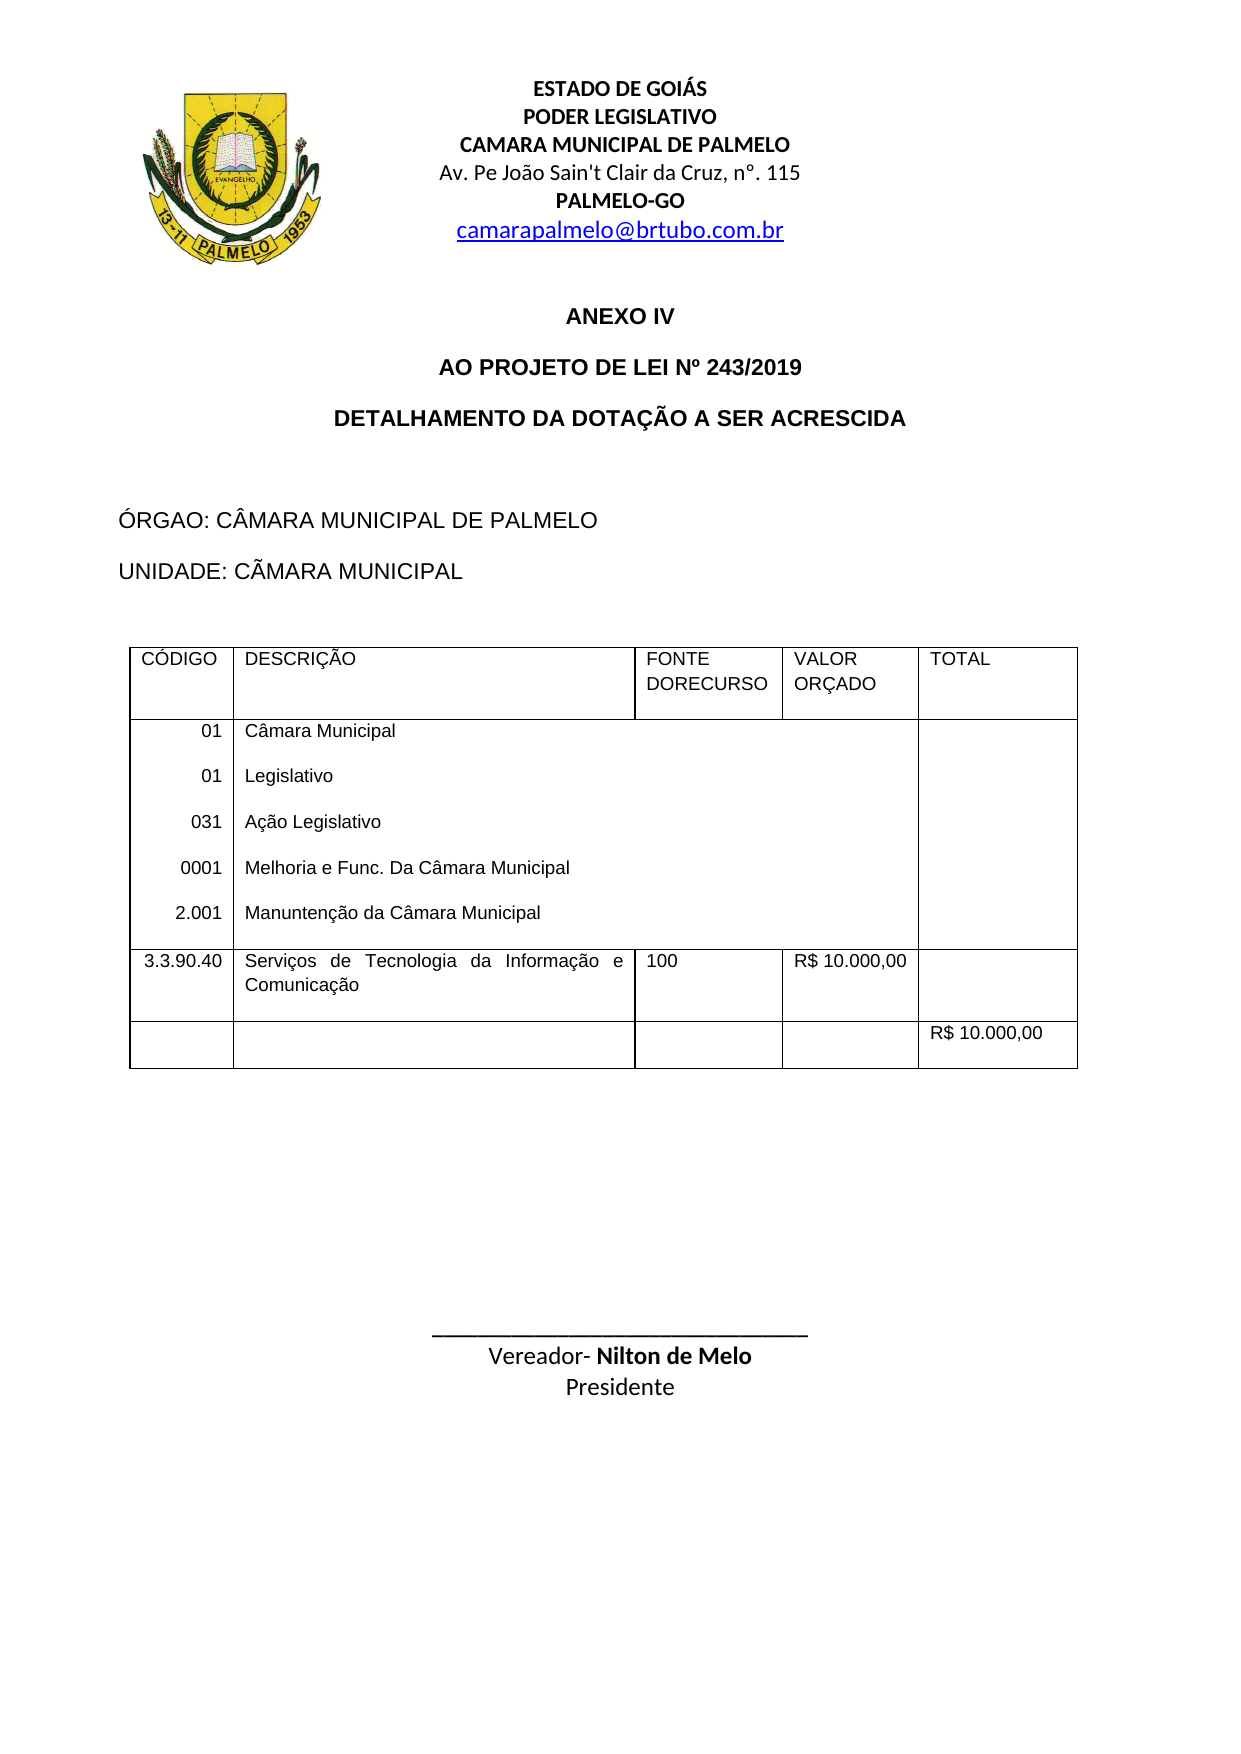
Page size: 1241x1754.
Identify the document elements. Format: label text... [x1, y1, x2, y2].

text Vereador- Nilton de Melo [118, 1340, 1122, 1371]
table_cell 3.3.90.40 [131, 950, 233, 1021]
table_cell R$ 10.000,00 [919, 1022, 1077, 1068]
table_header CÓDIGO [131, 648, 233, 719]
table_cell 100 [636, 950, 782, 1021]
table_cell R$ 10.000,00 [783, 950, 918, 1021]
table_header FONTE DORECURSO [636, 648, 782, 719]
table_cell Câmara Municipal Legislativo Ação Legislativo Melhoria e Func. Da Câmara Municipal Manuntenção da Câmara Municipal [234, 720, 918, 948]
text UNIDADE: CÃMARA MUNICIPAL [118, 558, 1122, 584]
table_cell [131, 1022, 233, 1068]
table_header VALOR ORÇADO [783, 648, 918, 719]
text AO PROJETO DE LEI Nº 243/2019 [118, 354, 1122, 380]
text ÓRGAO: CÂMARA MUNICIPAL DE PALMELO [118, 507, 1122, 533]
table_cell [919, 950, 1077, 1021]
text _________________________________ [118, 1312, 1122, 1340]
table_cell [636, 1022, 782, 1068]
text Presidente [118, 1371, 1122, 1401]
table_header DESCRIÇÃO [234, 648, 634, 719]
text ANEXO IV [118, 303, 1122, 329]
table_cell Serviços de Tecnologia da Informação e Comunicação [234, 950, 634, 1021]
table_header TOTAL [919, 648, 1077, 719]
table_cell [783, 1022, 918, 1068]
picture [135, 83, 328, 270]
table_cell [919, 720, 1077, 948]
table_cell 01 01 031 0001 2.001 [131, 720, 233, 948]
text DETALHAMENTO DA DOTAÇÃO A SER ACRESCIDA [118, 405, 1122, 431]
table_cell [234, 1022, 634, 1068]
